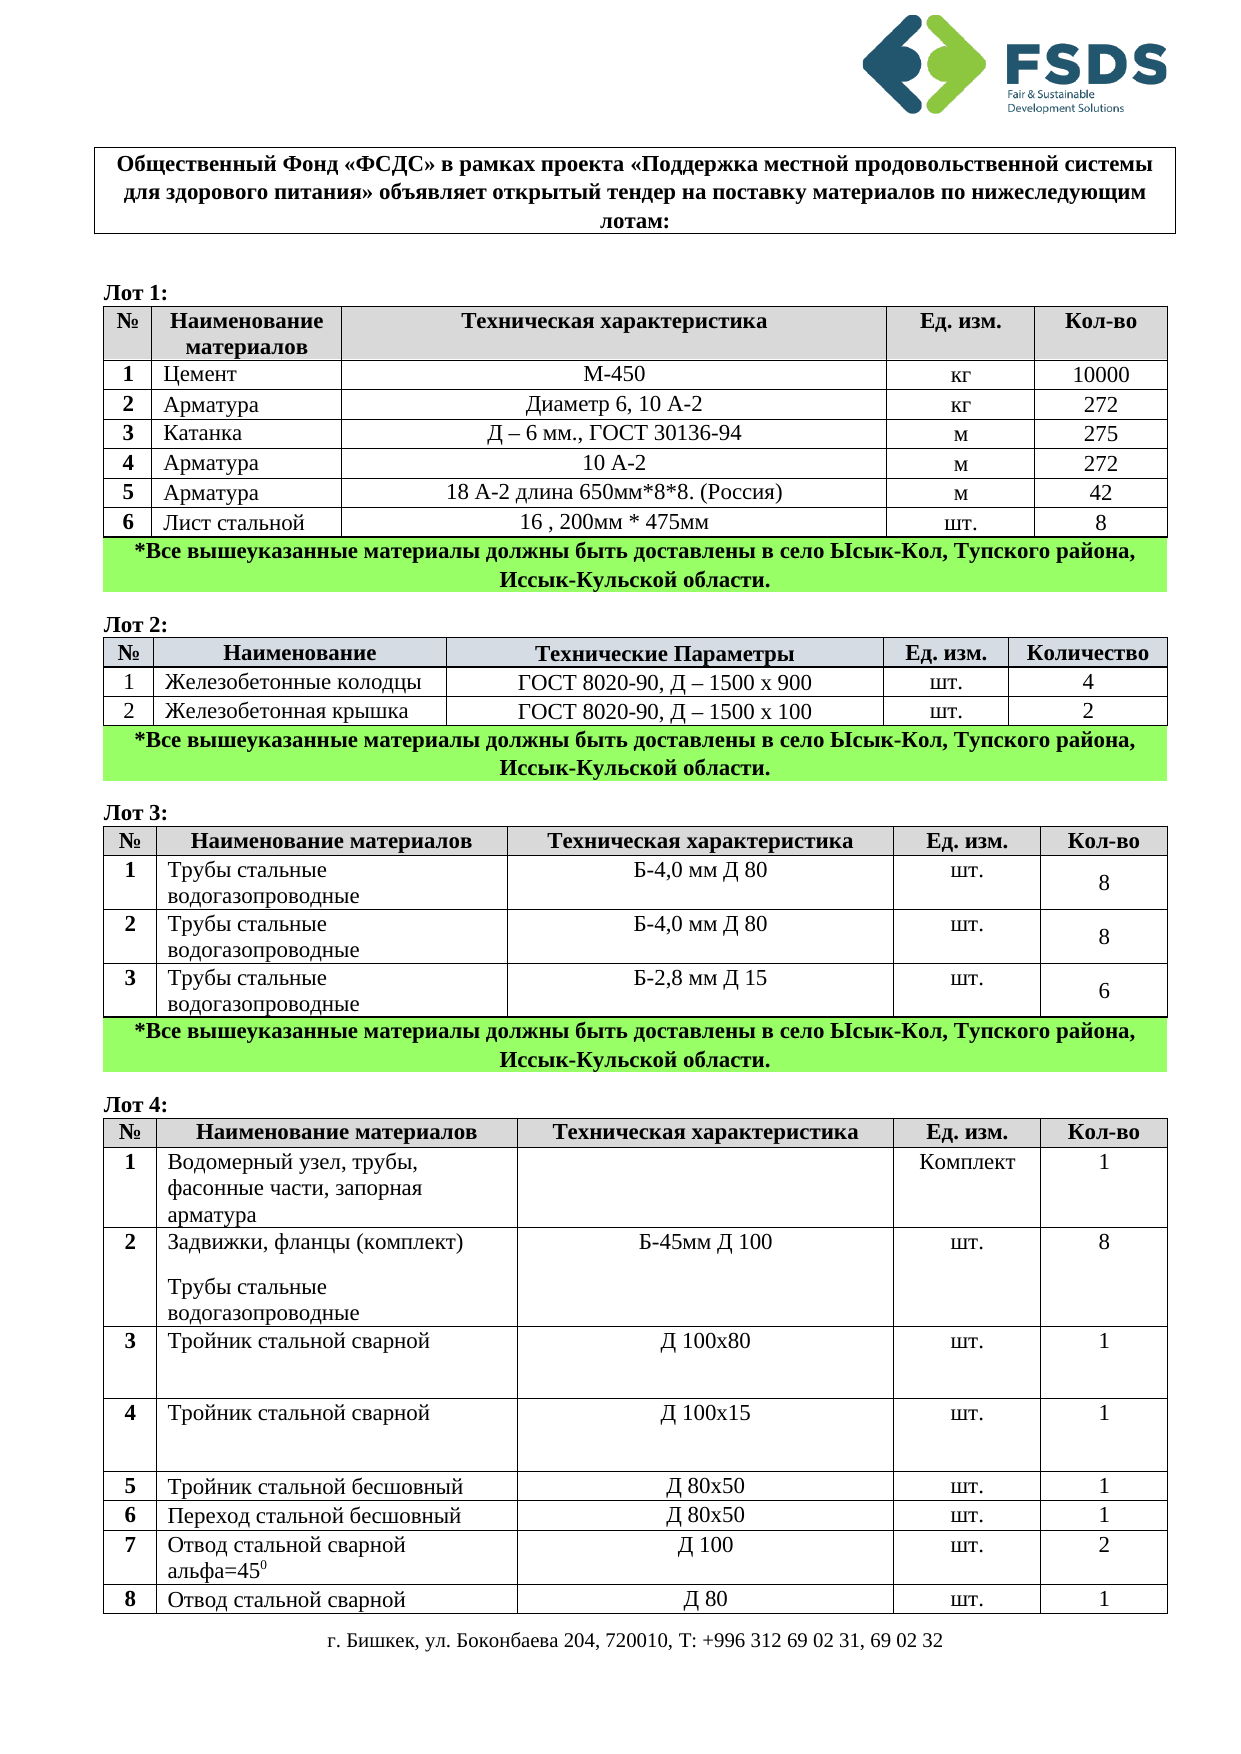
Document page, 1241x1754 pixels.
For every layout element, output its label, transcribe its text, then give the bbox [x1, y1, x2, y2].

table_cell м [887, 479, 1034, 507]
text *Все вышеуказанные материалы должны быть доставлены в село Ысык-Кол, Тупского района, Иссык-Кульской области. [103, 726, 1167, 781]
table_cell Арматура [152, 390, 341, 418]
table_header Ед. изм. [884, 638, 1008, 666]
table_cell 18 А-2 длина 650мм*8*8. (Россия) [342, 479, 886, 507]
text Лот 2: [103, 611, 1167, 637]
table_cell 3 [104, 964, 156, 1016]
table_cell ГОСТ 8020-90, Д – 1500 х 100 [447, 697, 883, 725]
table_cell 8 [104, 1585, 156, 1613]
table_cell шт. [884, 668, 1008, 696]
table_cell 2 [104, 910, 156, 963]
table_header № [104, 307, 151, 359]
table_cell Д 100 [518, 1531, 893, 1583]
table_cell Тройник стальной сварной [157, 1399, 517, 1471]
table_cell шт. [894, 910, 1040, 963]
table_cell Трубы стальные водогазопроводные [157, 964, 507, 1016]
table_cell 3 [104, 1327, 156, 1398]
table_cell шт. [894, 1472, 1040, 1500]
table_cell Диаметр 6, 10 А-2 [342, 390, 886, 418]
table_cell Б-4,0 мм Д 80 [508, 856, 893, 909]
table_cell Железобетонные колодцы [154, 668, 446, 696]
table_header № [104, 1119, 156, 1147]
table_cell 2 [1041, 1531, 1167, 1583]
table_header Техническая характеристика [342, 307, 886, 359]
table_cell 6 [1041, 964, 1167, 1016]
table_header № [104, 638, 153, 666]
table_header Ед. изм. [894, 827, 1040, 855]
table_cell 6 [104, 1501, 156, 1530]
table_header № [104, 827, 156, 855]
table_cell Тройник стальной сварной [157, 1327, 517, 1398]
table_cell Отвод стальной сварной альфа=450 [157, 1531, 517, 1583]
table_cell 6 [104, 508, 151, 536]
table_cell 2 [104, 1228, 156, 1326]
table_cell [518, 1148, 893, 1227]
table_cell Д – 6 мм., ГОСТ 30136-94 [342, 420, 886, 448]
table_cell 8 [1035, 508, 1167, 536]
table_cell 4 [1009, 668, 1167, 696]
table_cell 1 [1041, 1585, 1167, 1613]
table_cell кг [887, 390, 1034, 418]
table_cell Арматура [152, 479, 341, 507]
table_cell Б-45мм Д 100 [518, 1228, 893, 1326]
table_cell Д 80х50 [518, 1501, 893, 1530]
text Общественный Фонд «ФСДС» в рамках проекта «Поддержка местной продовольственной системы для здорового питания» объявляет открытый тендер на поставку материалов по нижеследующим лотам: [95, 148, 1175, 233]
table_cell 16 , 200мм * 475мм [342, 508, 886, 536]
text *Все вышеуказанные материалы должны быть доставлены в село Ысык-Кол, Тупского района, Иссык-Кульской области. [103, 1018, 1167, 1072]
table_cell м [887, 449, 1034, 477]
table_header Техническая характеристика [518, 1119, 893, 1147]
table_header Технические Параметры [447, 638, 883, 666]
table_cell 1 [1041, 1148, 1167, 1227]
table_cell Б-4,0 мм Д 80 [508, 910, 893, 963]
table_cell Цемент [152, 361, 341, 389]
table_cell 2 [1009, 697, 1167, 725]
table_cell 5 [104, 479, 151, 507]
table_cell 1 [1041, 1472, 1167, 1500]
table_cell 8 [1041, 1228, 1167, 1326]
table_cell 275 [1035, 420, 1167, 448]
table_header Кол-во [1041, 1119, 1167, 1147]
table_cell Задвижки, фланцы (комплект) Трубы стальные водогазопроводные [157, 1228, 517, 1326]
table_header Наименование материалов [157, 827, 507, 855]
table_cell 10 А-2 [342, 449, 886, 477]
table_cell Тройник стальной бесшовный [157, 1472, 517, 1500]
text Лот 1: [103, 279, 1167, 306]
table_cell 1 [1041, 1399, 1167, 1471]
table_cell 1 [104, 668, 153, 696]
table_cell шт. [894, 1531, 1040, 1583]
table_cell 272 [1035, 390, 1167, 418]
table_cell шт. [884, 697, 1008, 725]
table_cell 4 [104, 1399, 156, 1471]
table_cell шт. [894, 964, 1040, 1016]
table_header Ед. изм. [887, 307, 1034, 359]
table_cell м [887, 420, 1034, 448]
text *Все вышеуказанные материалы должны быть доставлены в село Ысык-Кол, Тупского района, Иссык-Кульской области. [103, 538, 1167, 592]
table_header Кол-во [1035, 307, 1167, 359]
table_header Техническая характеристика [508, 827, 893, 855]
table_cell Катанка [152, 420, 341, 448]
table_cell М-450 [342, 361, 886, 389]
table_cell 8 [1041, 910, 1167, 963]
table_cell Д 100х80 [518, 1327, 893, 1398]
table_cell 7 [104, 1531, 156, 1583]
table_cell шт. [894, 856, 1040, 909]
text Лот 4: [103, 1091, 1167, 1117]
table_cell Д 80х50 [518, 1472, 893, 1500]
table_cell 10000 [1035, 361, 1167, 389]
table_cell 1 [1041, 1501, 1167, 1530]
table_cell шт. [894, 1228, 1040, 1326]
table_cell Лист стальной [152, 508, 341, 536]
table_cell 1 [104, 856, 156, 909]
table_cell 1 [104, 1148, 156, 1227]
table_header Наименование материалов [157, 1119, 517, 1147]
table_cell Арматура [152, 449, 341, 477]
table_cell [157, 1585, 517, 1613]
table_cell шт. [894, 1585, 1040, 1613]
table_cell шт. [894, 1399, 1040, 1471]
table_header Ед. изм. [894, 1119, 1040, 1147]
table_cell шт. [894, 1501, 1040, 1530]
table_cell Комплект [894, 1148, 1040, 1227]
table_header Количество [1009, 638, 1167, 666]
table_cell Водомерный узел, трубы, фасонные части, запорная арматура [157, 1148, 517, 1227]
text Лот 3: [103, 799, 1167, 826]
table_cell Железобетонная крышка [154, 697, 446, 725]
table_cell 3 [104, 420, 151, 448]
table_header Наименование [154, 638, 446, 666]
table_cell Б-2,8 мм Д 15 [508, 964, 893, 1016]
table_cell Трубы стальные водогазопроводные [157, 856, 507, 909]
table_cell 2 [104, 390, 151, 418]
table_cell 272 [1035, 449, 1167, 477]
table_cell 2 [104, 697, 153, 725]
table_cell Д 80 [518, 1585, 893, 1613]
table_cell 8 [1041, 856, 1167, 909]
table_cell Трубы стальные водогазопроводные [157, 910, 507, 963]
table_cell шт. [887, 508, 1034, 536]
table_cell кг [887, 361, 1034, 389]
table_cell Переход стальной бесшовный [157, 1501, 517, 1530]
table_cell ГОСТ 8020-90, Д – 1500 х 900 [447, 668, 883, 696]
table_cell 1 [104, 361, 151, 389]
table_header Наименование материалов [152, 307, 341, 359]
table_cell 4 [104, 449, 151, 477]
picture [862, 15, 1167, 114]
table_cell шт. [894, 1327, 1040, 1398]
table_cell 42 [1035, 479, 1167, 507]
table_cell Д 100х15 [518, 1399, 893, 1471]
table_cell 5 [104, 1472, 156, 1500]
table_header Кол-во [1041, 827, 1167, 855]
table_cell 1 [1041, 1327, 1167, 1398]
